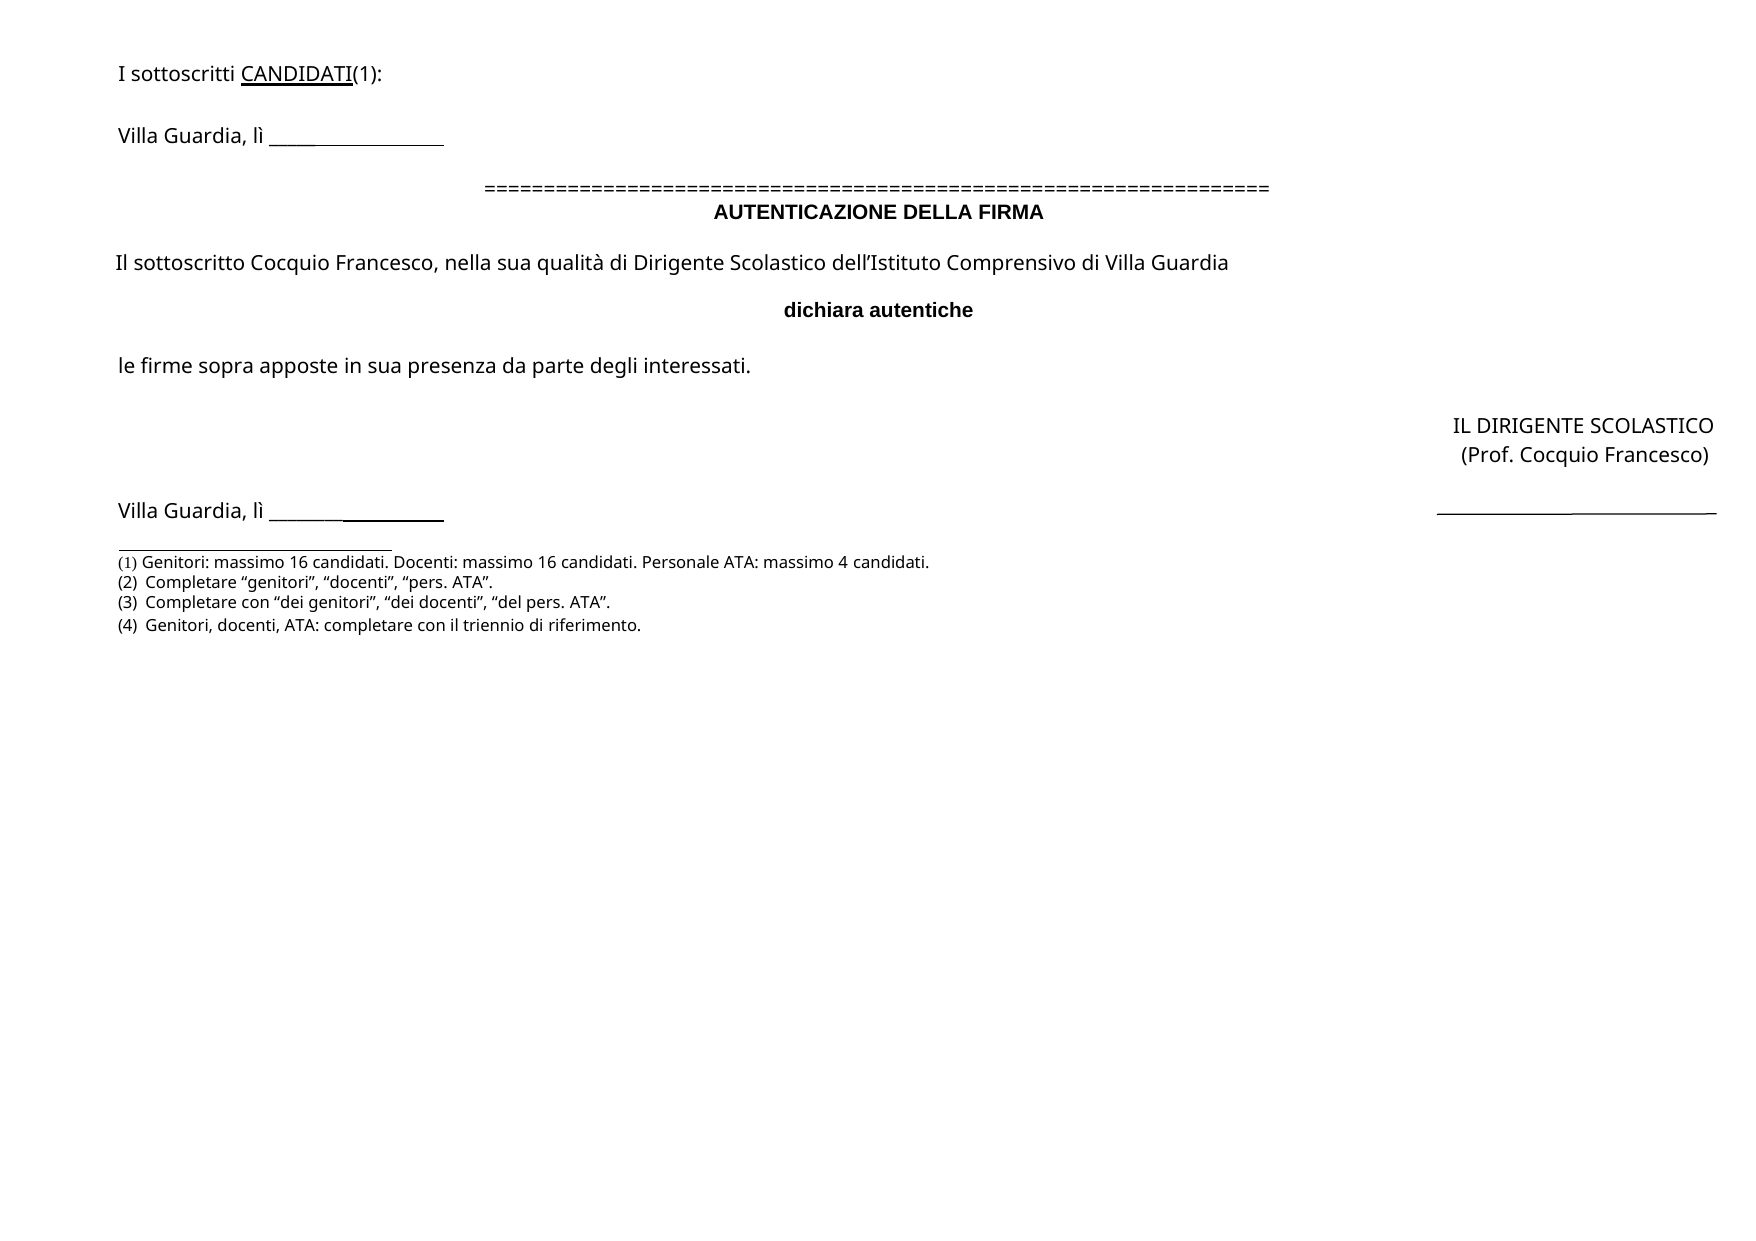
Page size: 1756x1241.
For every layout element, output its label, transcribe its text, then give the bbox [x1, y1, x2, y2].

list Completare con “dei genitori”, “dei docenti”, “del pers. ATA”. [118, 593, 1659, 613]
text le firme sopra apposte in sua presenza da parte degli interessati. [118, 352, 1659, 380]
text (Prof. Cocquio Francesco) [1429, 440, 1755, 468]
text AUTENTICAZIONE DELLA FIRMA [123, 201, 1634, 224]
text Il sottoscritto Cocquio Francesco, nella sua qualità di Dirigente Scolastico dell’Istituto Comprensivo di Villa Guardia [94, 250, 1630, 275]
text Villa Guardia, lì _____ [118, 121, 1659, 149]
text dichiara autentiche [123, 299, 1634, 322]
text IL DIRIGENTE SCOLASTICO [1453, 411, 1755, 440]
list Completare “genitori”, “docenti”, “pers. ATA”. [118, 573, 1659, 593]
list Genitori, docenti, ATA: completare con il triennio di riferimento. [118, 614, 1659, 636]
text Villa Guardia, lì ________ [118, 496, 691, 524]
list Genitori: massimo 16 candidati. Docenti: massimo 16 candidati. Personale ATA: massimo 4 candidati. [118, 552, 1659, 572]
text ================================================================== [117, 176, 1637, 201]
